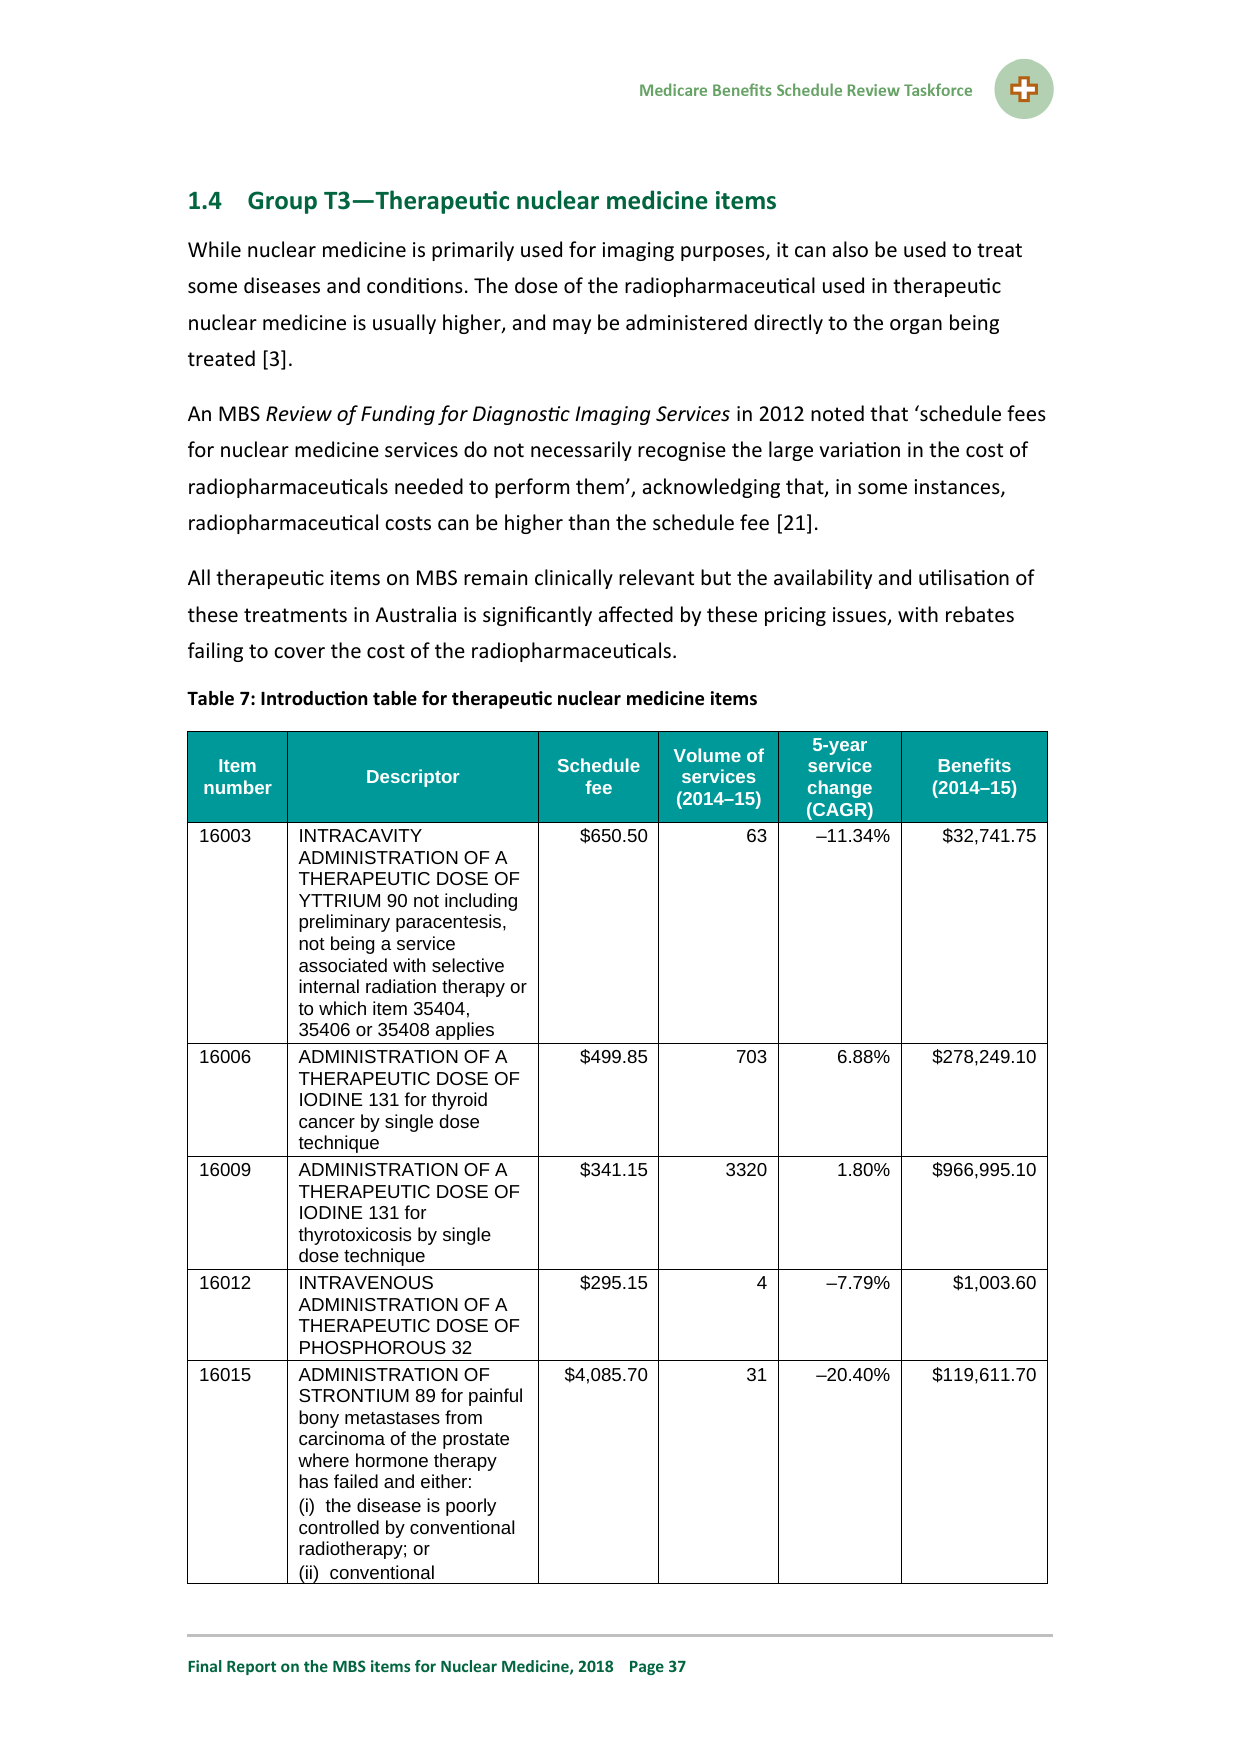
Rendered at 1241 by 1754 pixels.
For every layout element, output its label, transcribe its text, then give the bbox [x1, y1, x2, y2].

table_cell $1,003.60 [902, 1270, 1047, 1360]
table_cell –7.79% [779, 1270, 901, 1360]
table_cell 63 [659, 823, 778, 1043]
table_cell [288, 1361, 538, 1583]
table_cell $119,611.70 [902, 1361, 1047, 1583]
table_header Descriptor [288, 732, 538, 822]
text While nuclear medicine is primarily used for imaging purposes, it can also be used to treat some diseases and conditions. The dose of the radiopharmaceutical used in therapeutic nuclear medicine is usually higher, and may be administered directly to the organ being treated [3]. [187, 235, 1053, 372]
table_cell 4 [659, 1270, 778, 1360]
table_cell 16012 [188, 1270, 287, 1360]
table_cell 3320 [659, 1157, 778, 1269]
table_cell $295.15 [539, 1270, 658, 1360]
text All therapeutic items on MBS remain clinically relevant but the availability and utilisation of these treatments in Australia is significantly affected by these pricing issues, with rebates failing to cover the cost of the radiopharmaceuticals. [187, 563, 1053, 664]
table_header Benefits (2014–15) [902, 732, 1047, 822]
table_cell $4,085.70 [539, 1361, 658, 1583]
table_cell $32,741.75 [902, 823, 1047, 1043]
table_header Schedule fee [539, 732, 658, 822]
table_cell $966,995.10 [902, 1157, 1047, 1269]
table_cell 1.80% [779, 1157, 901, 1269]
table_cell –20.40% [779, 1361, 901, 1583]
text An MBS Review of Funding for Diagnostic Imaging Services in 2012 noted that ‘schedule fees for nuclear medicine services do not necessarily recognise the large variation in the cost of radiopharmaceuticals needed to perform them’, acknowledging that, in some instances, radiopharmaceutical costs can be higher than the schedule fee [21]. [187, 399, 1053, 536]
table_cell 16003 [188, 823, 287, 1043]
text Table 7: Introduction table for therapeutic nuclear medicine items [187, 685, 1053, 710]
table_header Volume of services (2014–15) [659, 732, 778, 822]
table_cell INTRAVENOUS ADMINISTRATION OF A THERAPEUTIC DOSE OF PHOSPHOROUS 32 [288, 1270, 538, 1360]
subtitle Group T3—Therapeutic nuclear medicine items [187, 183, 1053, 216]
table_cell $499.85 [539, 1044, 658, 1156]
table_cell 31 [659, 1361, 778, 1583]
table_cell 16015 [188, 1361, 287, 1583]
table_cell $650.50 [539, 823, 658, 1043]
table_cell ADMINISTRATION OF A THERAPEUTIC DOSE OF IODINE 131 for thyrotoxicosis by single dose technique [288, 1157, 538, 1269]
table_cell INTRACAVITY ADMINISTRATION OF A THERAPEUTIC DOSE OF YTTRIUM 90 not including preliminary paracentesis, not being a service associated with selective internal radiation therapy or to which item 35404, 35406 or 35408 applies [288, 823, 538, 1043]
table_cell 16006 [188, 1044, 287, 1156]
table_header Item number [188, 732, 287, 822]
table_cell ADMINISTRATION OF A THERAPEUTIC DOSE OF IODINE 131 for thyroid cancer by single dose technique [288, 1044, 538, 1156]
table_cell $341.15 [539, 1157, 658, 1269]
table_cell 703 [659, 1044, 778, 1156]
picture [0, 0, 1241, 121]
table_header 5-year service change (CAGR) [779, 732, 901, 822]
table_cell $278,249.10 [902, 1044, 1047, 1156]
table_cell –11.34% [779, 823, 901, 1043]
table_cell 6.88% [779, 1044, 901, 1156]
table_cell 16009 [188, 1157, 287, 1269]
